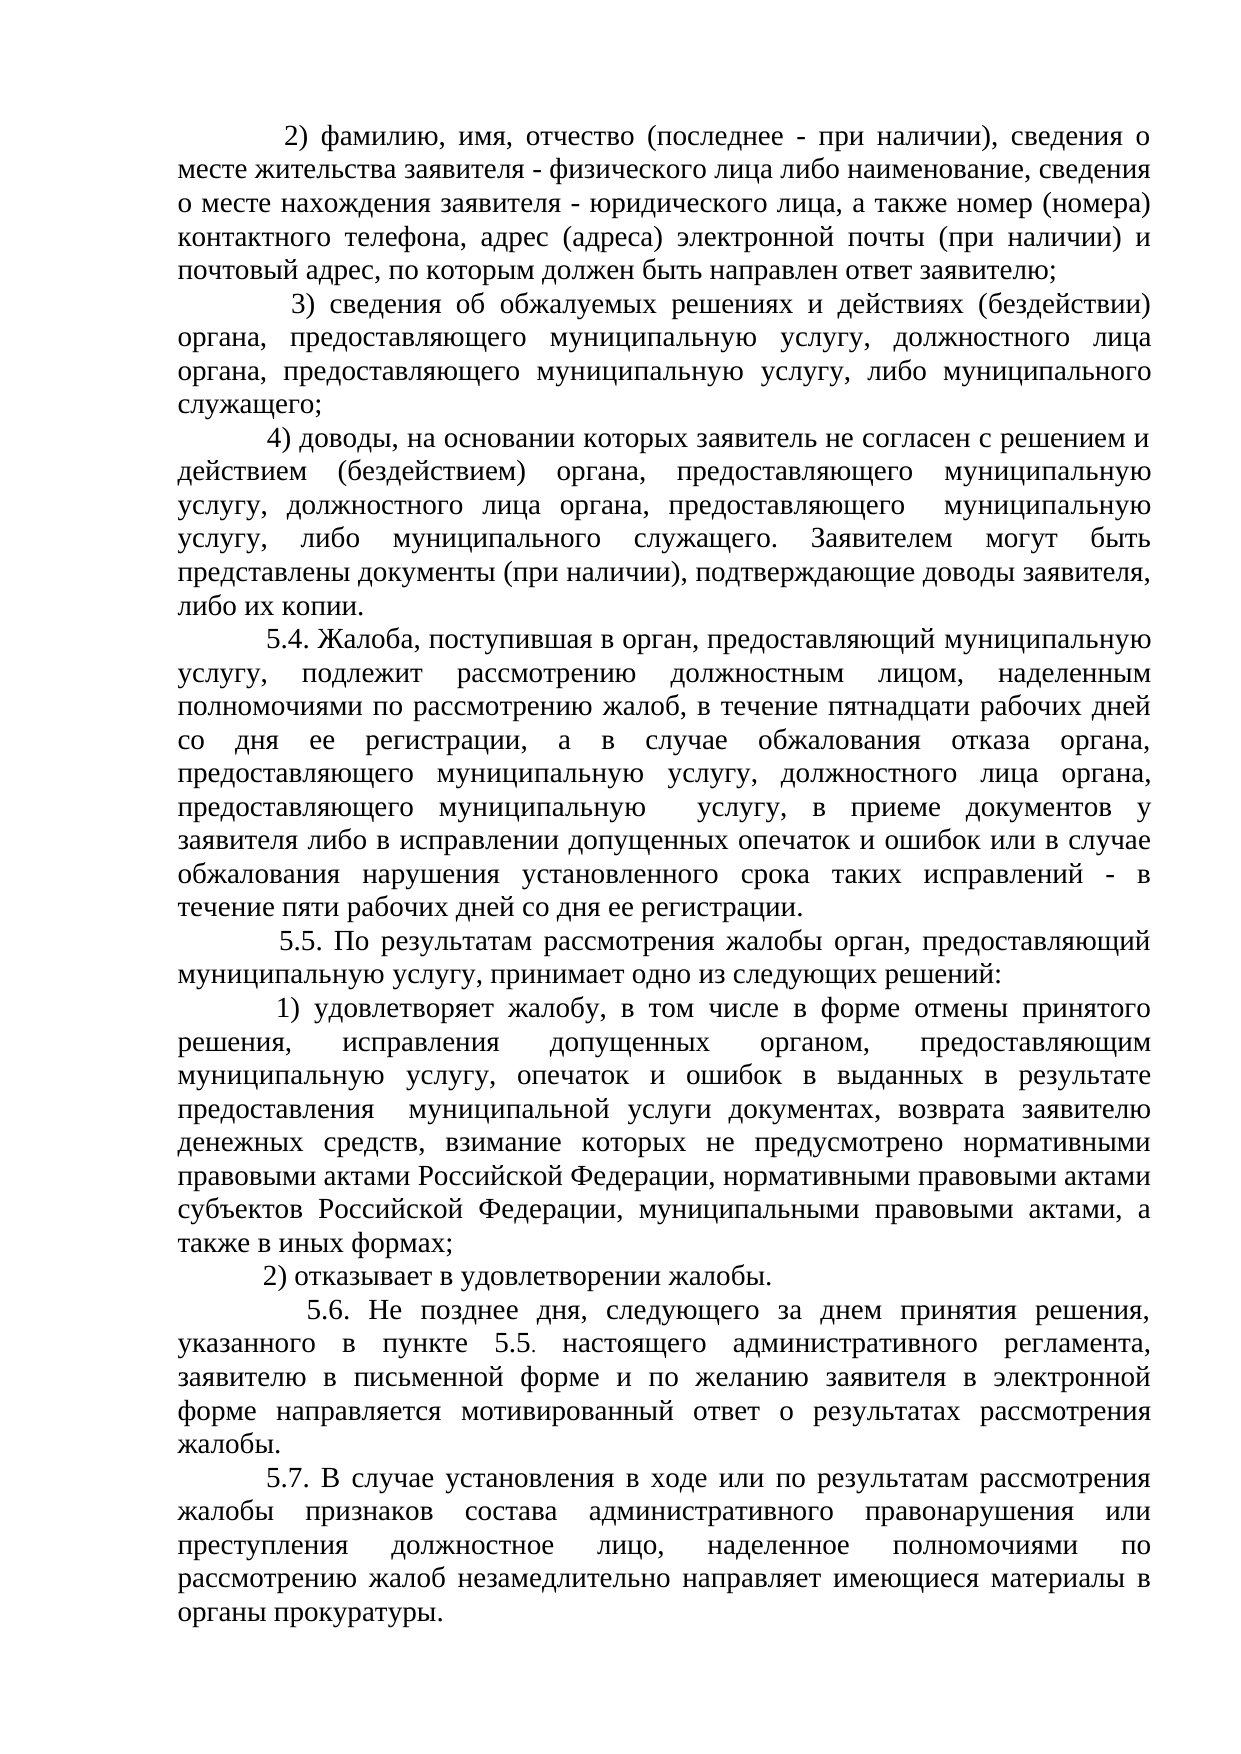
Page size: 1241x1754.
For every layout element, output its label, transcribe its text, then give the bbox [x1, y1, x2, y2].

text 5.5. По результатам рассмотрения жалобы орган, предоставляющий муниципальную услугу, принимает одно из следующих решений: [177, 923, 1152, 990]
text 5.7. В случае установления в ходе или по результатам рассмотрения жалобы признаков состава административного правонарушения или преступления должностное лицо, наделенное полномочиями по рассмотрению жалоб незамедлительно направляет имеющиеся материалы в органы прокуратуры. [177, 1460, 1152, 1627]
text 2) фамилию, имя, отчество (последнее - при наличии), сведения о месте жительства заявителя - физического лица либо наименование, сведения о месте нахождения заявителя - юридического лица, а также номер (номера) контактного телефона, адрес (адреса) электронной почты (при наличии) и почтовый адрес, по которым должен быть направлен ответ заявителю; [177, 118, 1152, 286]
text 5.4. Жалоба, поступившая в орган, предоставляющий муниципальную услугу, подлежит рассмотрению должностным лицом, наделенным полномочиями по рассмотрению жалоб, в течение пятнадцати рабочих дней со дня ее регистрации, а в случае обжалования отказа органа, предоставляющего муниципальную услугу, должностного лица органа, предоставляющего муниципальную услугу, в приеме документов у заявителя либо в исправлении допущенных опечаток и ошибок или в случае обжалования нарушения установленного срока таких исправлений - в течение пяти рабочих дней со дня ее регистрации. [177, 621, 1152, 923]
text 1) удовлетворяет жалобу, в том числе в форме отмены принятого решения, исправления допущенных органом, предоставляющим муниципальную услугу, опечаток и ошибок в выданных в результате предоставления муниципальной услуги документах, возврата заявителю денежных средств, взимание которых не предусмотрено нормативными правовыми актами Российской Федерации, нормативными правовыми актами субъектов Российской Федерации, муниципальными правовыми актами, а также в иных формах; [177, 990, 1152, 1258]
text 2) отказывает в удовлетворении жалобы. [177, 1258, 1152, 1292]
text 5.6. Не позднее дня, следующего за днем принятия решения, указанного в пункте 5.5. настоящего административного регламента, заявителю в письменной форме и по желанию заявителя в электронной форме направляется мотивированный ответ о результатах рассмотрения жалобы. [177, 1292, 1152, 1460]
text 3) сведения об обжалуемых решениях и действиях (бездействии) органа, предоставляющего муниципальную услугу, должностного лица органа, предоставляющего муниципальную услугу, либо муниципального служащего; [177, 286, 1152, 420]
text 4) доводы, на основании которых заявитель не согласен с решением и действием (бездействием) органа, предоставляющего муниципальную услугу, должностного лица органа, предоставляющего муниципальную услугу, либо муниципального служащего. Заявителем могут быть представлены документы (при наличии), подтверждающие доводы заявителя, либо их копии. [177, 420, 1152, 621]
